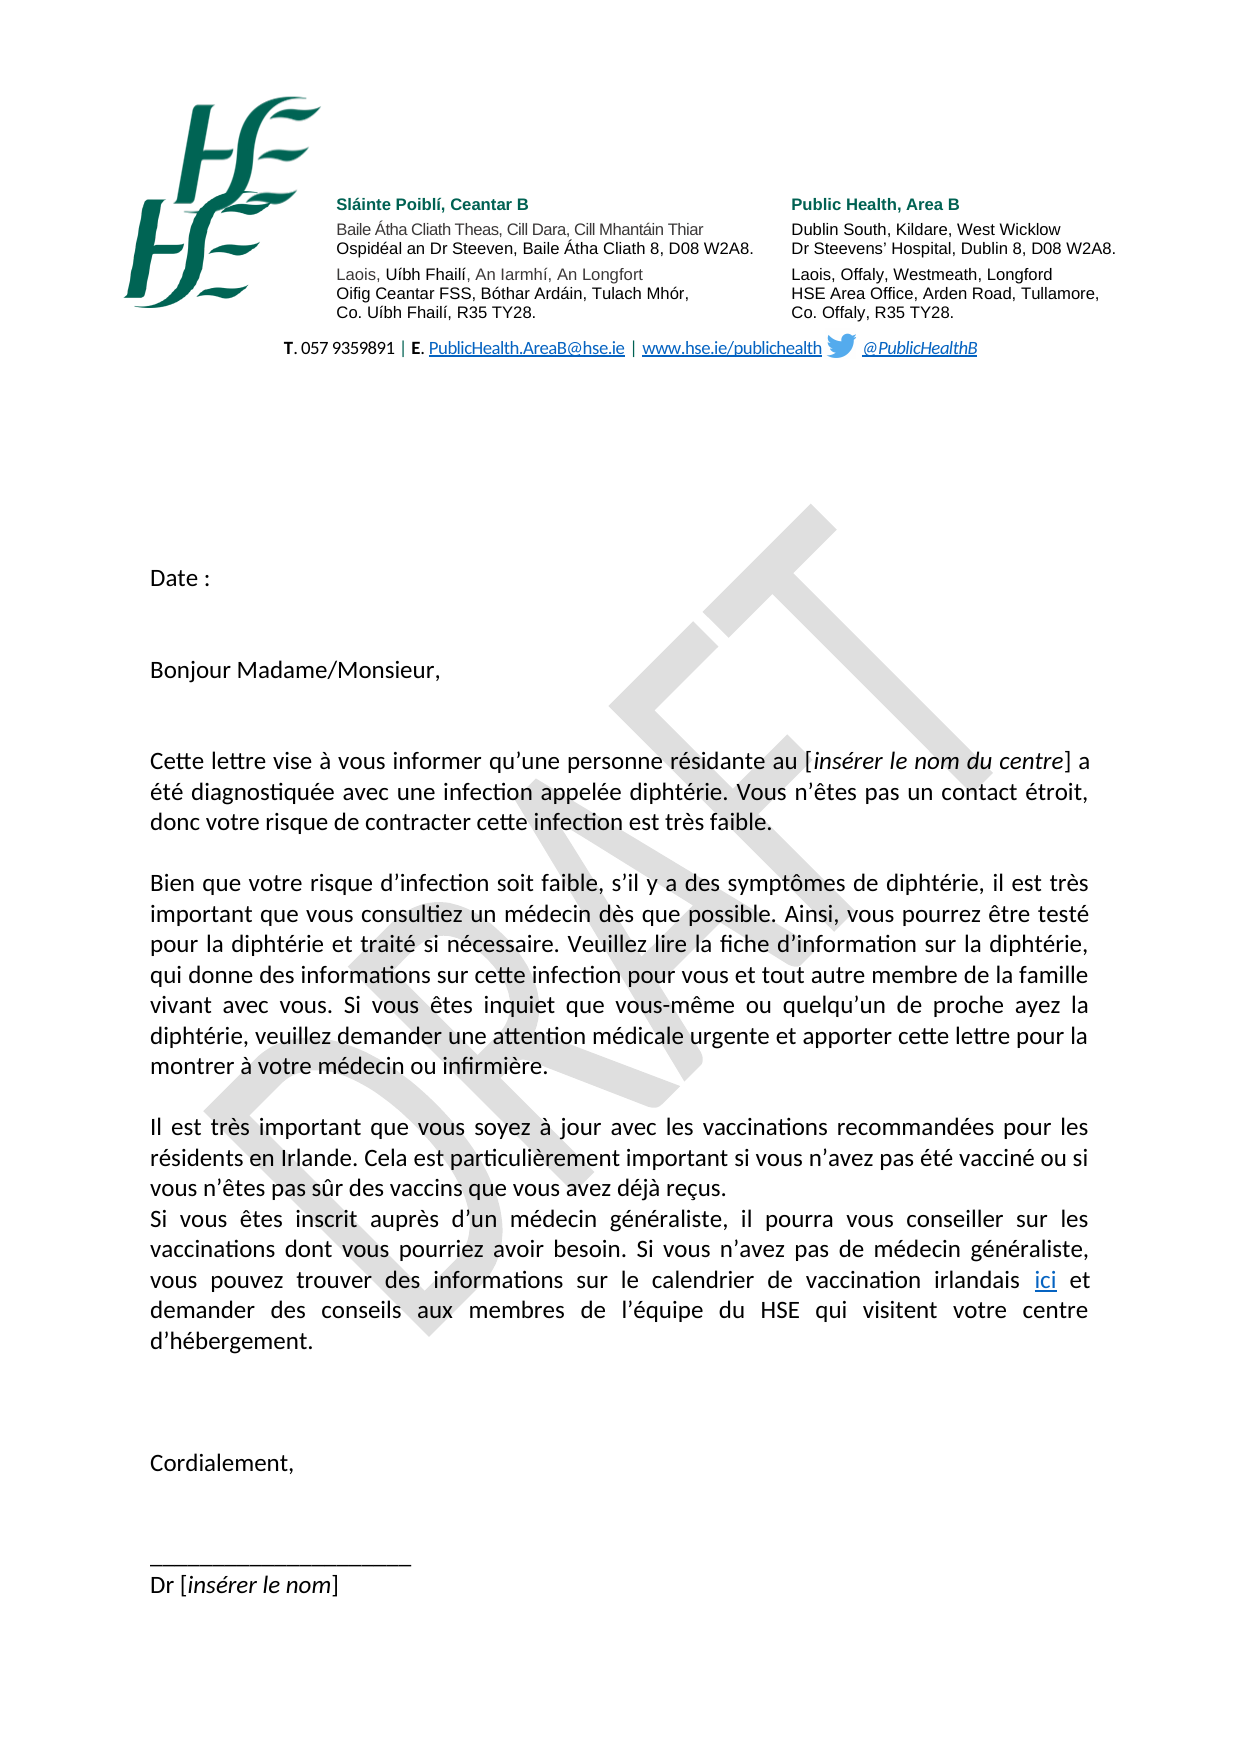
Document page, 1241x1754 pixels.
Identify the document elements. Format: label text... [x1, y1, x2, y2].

text Si vous êtes inscrit auprès d’un médecin généraliste, il pourra vous conseiller sur les vaccinations dont vous pourriez avoir besoin. Si vous n’avez pas de médecin généraliste, vous pouvez trouver des informations sur le calendrier de vaccination irlandais ici et demander des conseils aux membres de l’équipe du HSE qui visitent votre centre d’hébergement. [150, 1203, 1090, 1356]
text Dr [insérer le nom] [150, 1569, 1090, 1600]
text Il est très important que vous soyez à jour avec les vaccinations recommandées pour les résidents en Irlande. Cela est particulièrement important si vous n’avez pas été vacciné ou si vous n’êtes pas sûr des vaccins que vous avez déjà reçus. [150, 1112, 1090, 1203]
text Cette lettre vise à vous informer qu’une personne résidante au [insérer le nom du centre] a été diagnostiquée avec une infection appelée diphtérie. Vous n’êtes pas un contact étroit, donc votre risque de contracter cette infection est très faible. [150, 745, 1090, 837]
picture [825, 328, 857, 359]
text Date : [150, 562, 1090, 593]
text Cordialement, [150, 1447, 1090, 1478]
text T. 057 9359891 | E. PublicHealth.AreaB@hse.ie | www.hse.ie/publichealth | @PublicHealthB [150, 336, 825, 359]
text Bonjour Madame/Monsieur, [150, 654, 1090, 684]
picture [100, 73, 342, 331]
text _____________________ [150, 1539, 1090, 1569]
text Bien que votre risque d’infection soit faible, s’il y a des symptômes de diphtérie, il est très important que vous consultiez un médecin dès que possible. Ainsi, vous pourrez être testé pour la diphtérie et traité si nécessaire. Veuillez lire la fiche d’information sur la diphtérie, qui donne des informations sur cette infection pour vous et tout autre membre de la famille vivant avec vous. Si vous êtes inquiet que vous-même ou quelqu’un de proche ayez la diphtérie, veuillez demander une attention médicale urgente et apporter cette lettre pour la montrer à votre médecin ou infirmière. [150, 867, 1090, 1081]
text T. 057 9359891 | E. PublicHealth.AreaB@hse.ie | www.hse.ie/publichealth | @PublicHealthB [857, 336, 1090, 359]
